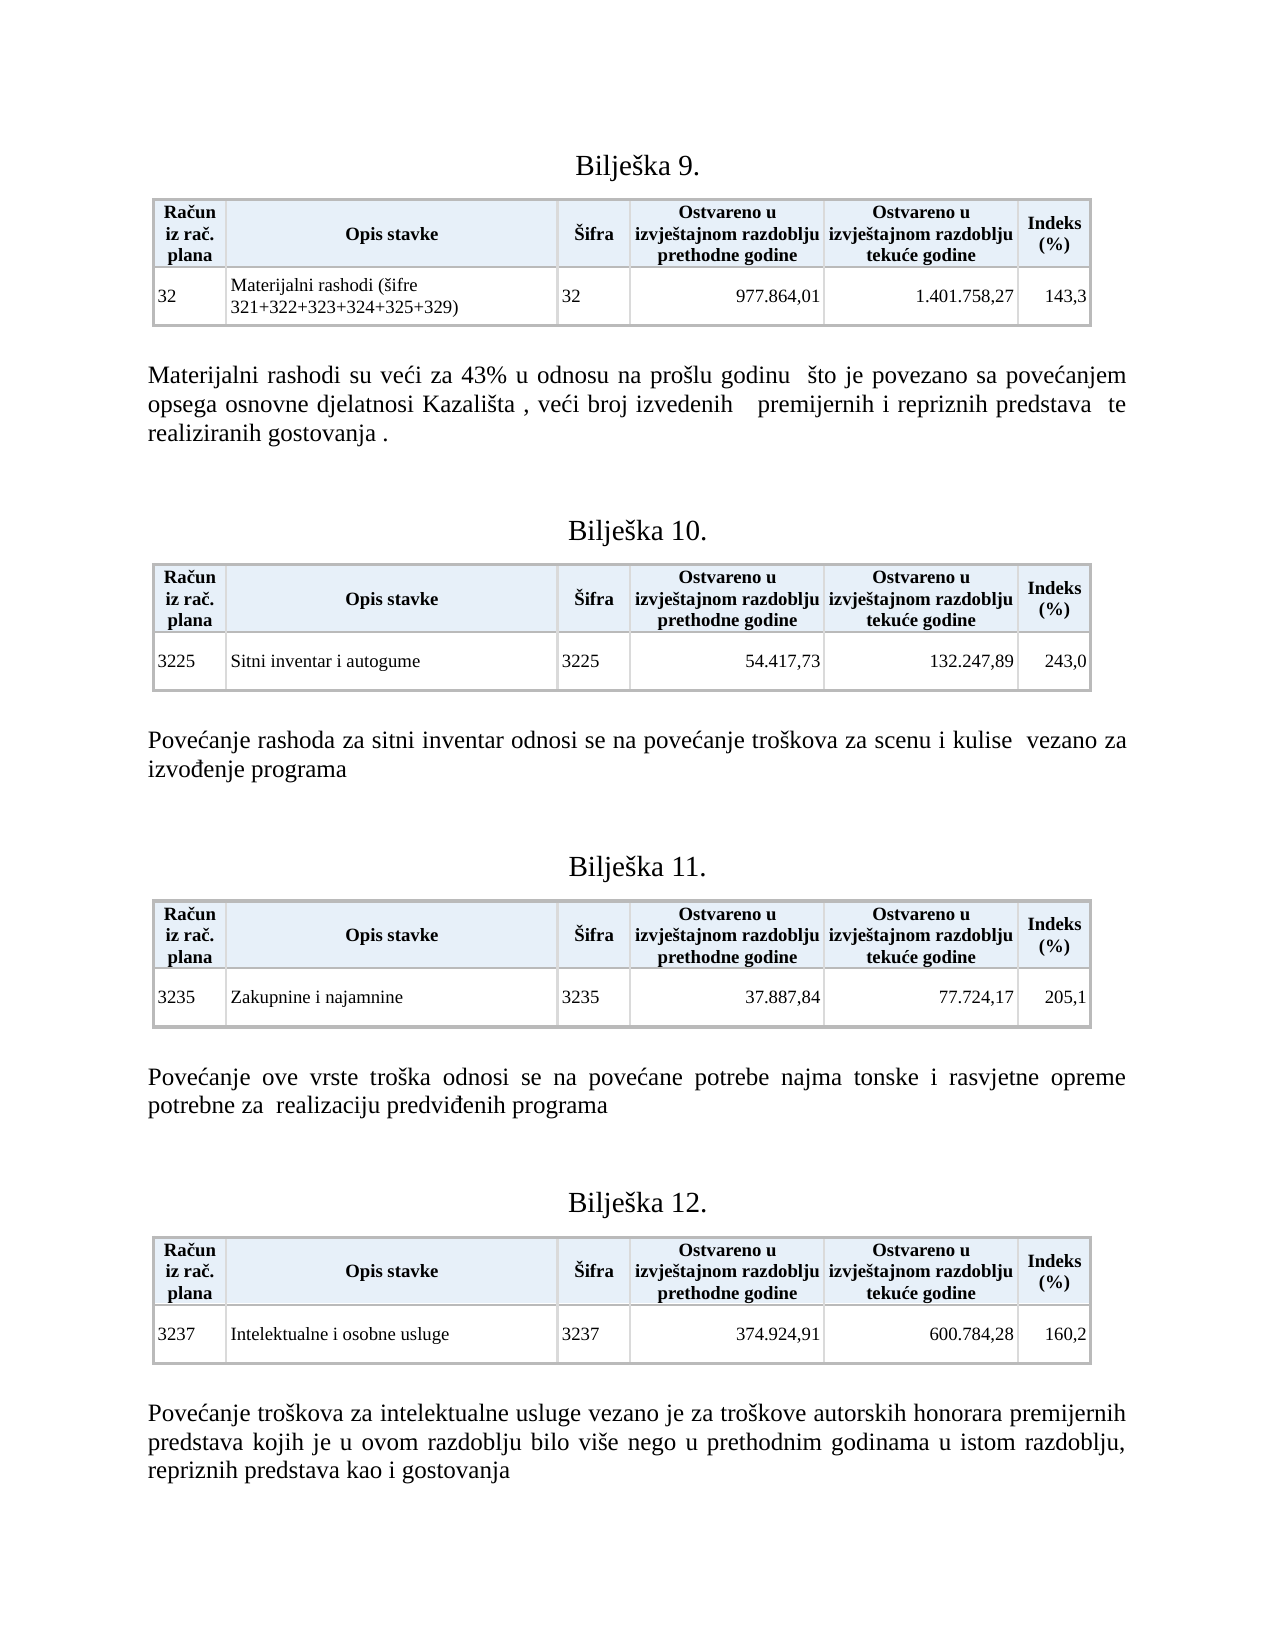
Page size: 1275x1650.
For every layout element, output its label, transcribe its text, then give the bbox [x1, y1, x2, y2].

text Bilješka 12. [148, 1185, 1127, 1219]
table_header Šifra [559, 566, 629, 631]
table_cell Zakupnine i najamnine [227, 969, 556, 1025]
table_cell 77.724,17 [825, 969, 1017, 1025]
text Bilješka 11. [148, 849, 1127, 883]
table_cell 3235 [155, 969, 225, 1025]
table_header Ostvareno u izvještajnom razdoblju prethodne godine [631, 1239, 823, 1303]
table_cell 977.864,01 [631, 268, 823, 324]
table_header Račun iz rač. plana [155, 566, 225, 631]
table_cell 3225 [559, 633, 629, 689]
table_cell Intelektualne i osobne usluge [227, 1306, 556, 1362]
table_cell 143,3 [1019, 268, 1089, 324]
table_header Ostvareno u izvještajnom razdoblju prethodne godine [631, 566, 823, 631]
table_cell 54.417,73 [631, 633, 823, 689]
table_cell 132.247,89 [825, 633, 1017, 689]
table_cell 3235 [559, 969, 629, 1025]
table_cell 3237 [559, 1306, 629, 1362]
table_header Ostvareno u izvještajnom razdoblju tekuće godine [825, 201, 1017, 266]
table_cell 32 [155, 268, 225, 324]
table_header Šifra [559, 903, 629, 967]
text Materijalni rashodi su veći za 43% u odnosu na prošlu godinu što je povezano sa povećanjem opsega osnovne djelatnosi Kazališta , veći broj izvedenih premijernih i repriznih predstava te realiziranih gostovanja . [148, 360, 1127, 446]
table_header Opis stavke [227, 1239, 556, 1303]
table_header Indeks (%) [1019, 201, 1089, 266]
text Povećanje ove vrste troška odnosi se na povećane potrebe najma tonske i rasvjetne opreme potrebne za realizaciju predviđenih programa [148, 1062, 1127, 1119]
table_cell 243,0 [1019, 633, 1089, 689]
text Bilješka 9. [148, 148, 1127, 181]
table_header Ostvareno u izvještajnom razdoblju tekuće godine [825, 903, 1017, 967]
table_header Ostvareno u izvještajnom razdoblju tekuće godine [825, 566, 1017, 631]
table_cell 600.784,28 [825, 1306, 1017, 1362]
table_header Šifra [559, 1239, 629, 1303]
table_header Indeks (%) [1019, 1239, 1089, 1303]
table_header Ostvareno u izvještajnom razdoblju prethodne godine [631, 903, 823, 967]
table_cell 3225 [155, 633, 225, 689]
table_cell 1.401.758,27 [825, 268, 1017, 324]
table_cell 37.887,84 [631, 969, 823, 1025]
table_header Šifra [559, 201, 629, 266]
table_cell 160,2 [1019, 1306, 1089, 1362]
text Bilješka 10. [148, 513, 1127, 546]
table_header Opis stavke [227, 903, 556, 967]
table_cell Materijalni rashodi (šifre 321+322+323+324+325+329) [227, 268, 556, 324]
table_cell Sitni inventar i autogume [227, 633, 556, 689]
text Povećanje troškova za intelektualne usluge vezano je za troškove autorskih honorara premijernih predstava kojih je u ovom razdoblju bilo više nego u prethodnim godinama u istom razdoblju, repriznih predstava kao i gostovanja [148, 1398, 1127, 1484]
table_header Opis stavke [227, 201, 556, 266]
table_header Indeks (%) [1019, 566, 1089, 631]
table_cell 32 [559, 268, 629, 324]
table_header Indeks (%) [1019, 903, 1089, 967]
table_header Ostvareno u izvještajnom razdoblju prethodne godine [631, 201, 823, 266]
table_cell 374.924,91 [631, 1306, 823, 1362]
table_header Račun iz rač. plana [155, 903, 225, 967]
table_header Račun iz rač. plana [155, 1239, 225, 1303]
table_header Opis stavke [227, 566, 556, 631]
table_cell 205,1 [1019, 969, 1089, 1025]
table_cell 3237 [155, 1306, 225, 1362]
text Povećanje rashoda za sitni inventar odnosi se na povećanje troškova za scenu i kulise vezano za izvođenje programa [148, 725, 1127, 783]
table_header Ostvareno u izvještajnom razdoblju tekuće godine [825, 1239, 1017, 1303]
table_header Račun iz rač. plana [155, 201, 225, 266]
